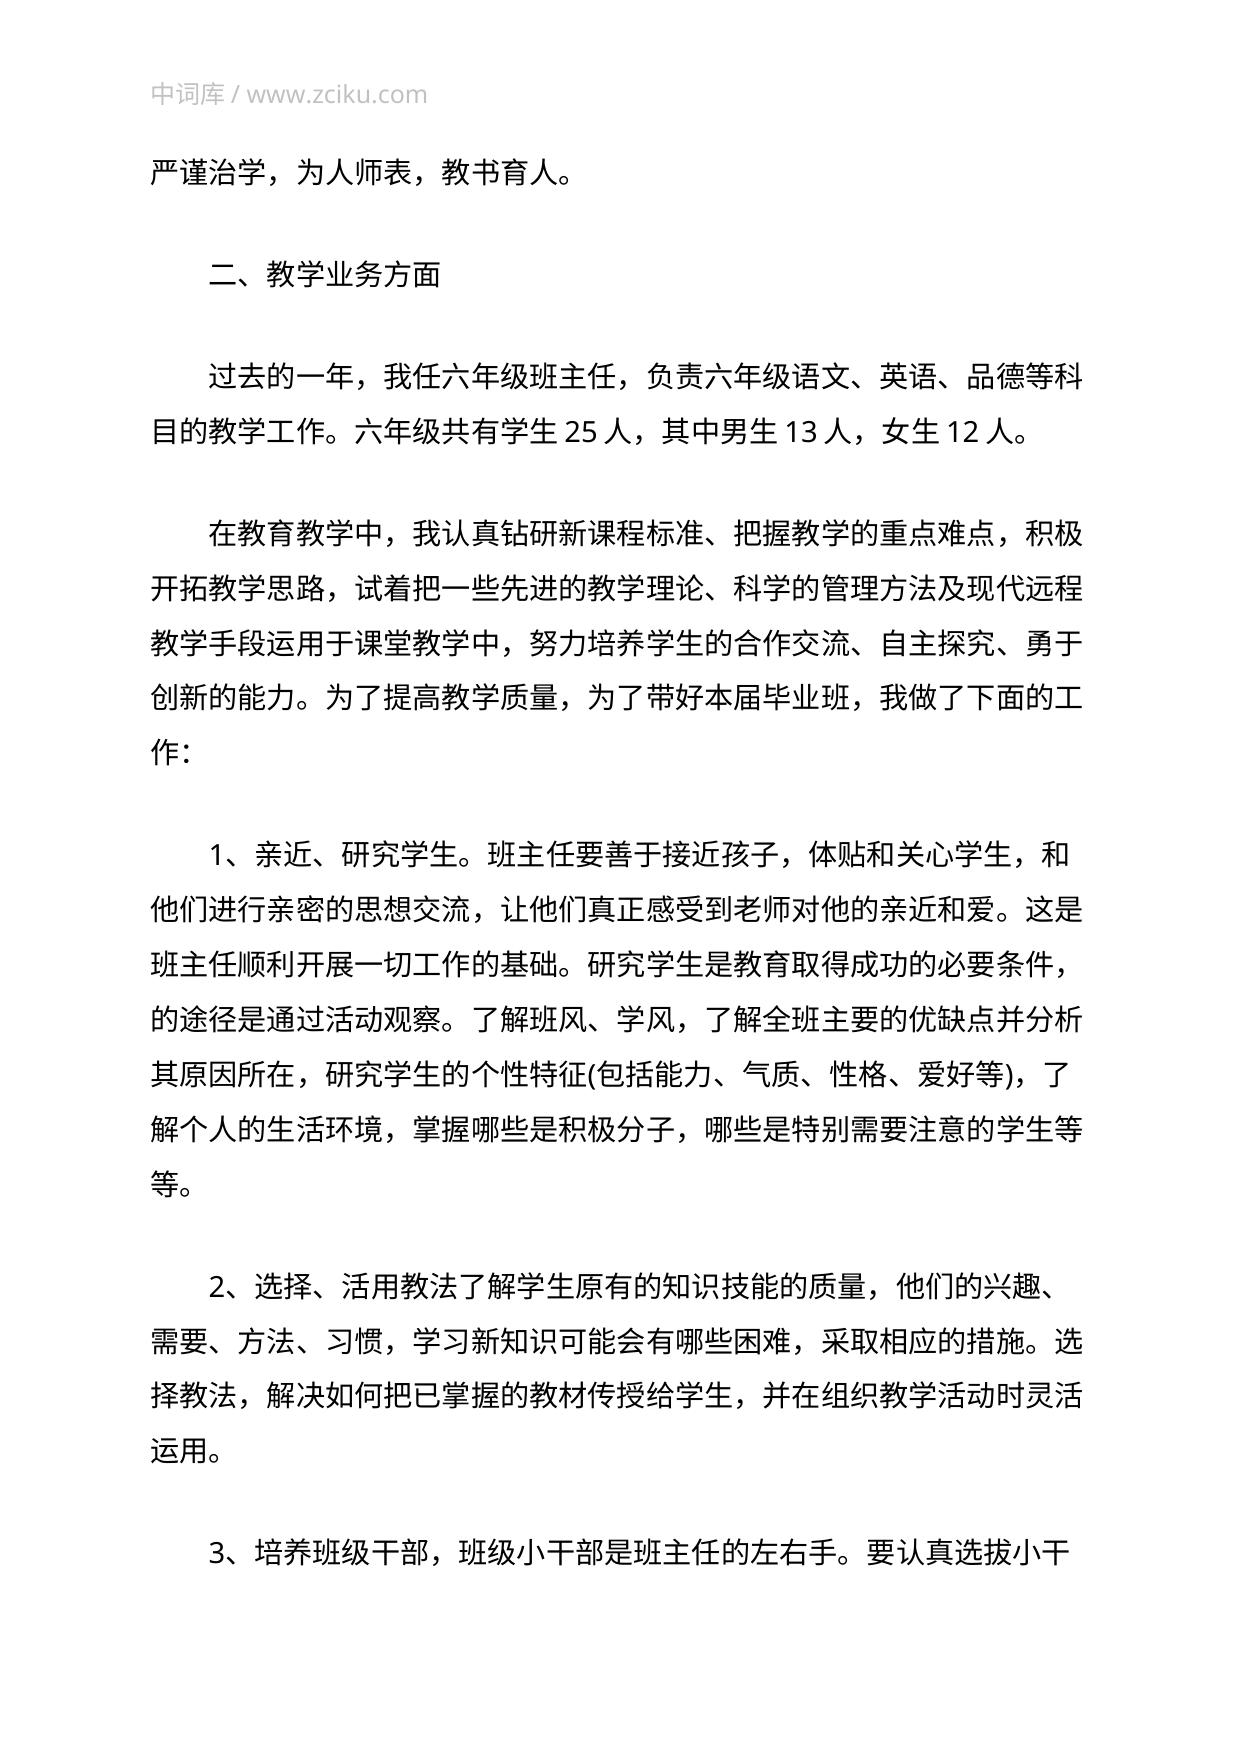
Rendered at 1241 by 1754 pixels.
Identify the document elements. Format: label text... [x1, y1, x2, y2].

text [150, 150, 1090, 192]
text 过去的一年，我任六年级班主任，负责六年级语文、英语、品德等科目的教学工作。六年级共有学生25人，其中男生13人，女生12人。 [150, 353, 1090, 451]
text 二、教学业务方面 [150, 252, 1090, 294]
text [150, 1530, 1090, 1572]
text 在教育教学中，我认真钻研新课程标准、把握教学的重点难点，积极开拓教学思路，试着把一些先进的教学理论、科学的管理方法及现代远程教学手段运用于课堂教学中，努力培养学生的合作交流、自主探究、勇于创新的能力。为了提高教学质量，为了带好本届毕业班，我做了下面的工作： [150, 510, 1090, 772]
text 2、选择、活用教法了解学生原有的知识技能的质量，他们的兴趣、需要、方法、习惯，学习新知识可能会有哪些困难，采取相应的措施。选择教法，解决如何把已掌握的教材传授给学生，并在组织教学活动时灵活运用。 [150, 1263, 1090, 1470]
text 1、亲近、研究学生。班主任要善于接近孩子，体贴和关心学生，和他们进行亲密的思想交流，让他们真正感受到老师对他的亲近和爱。这是班主任顺利开展一切工作的基础。研究学生是教育取得成功的必要条件，的途径是通过活动观察。了解班风、学风，了解全班主要的优缺点并分析其原因所在，研究学生的个性特征(包括能力、气质、性格、爱好等)，了解个人的生活环境，掌握哪些是积极分子，哪些是特别需要注意的学生等等。 [150, 832, 1090, 1204]
